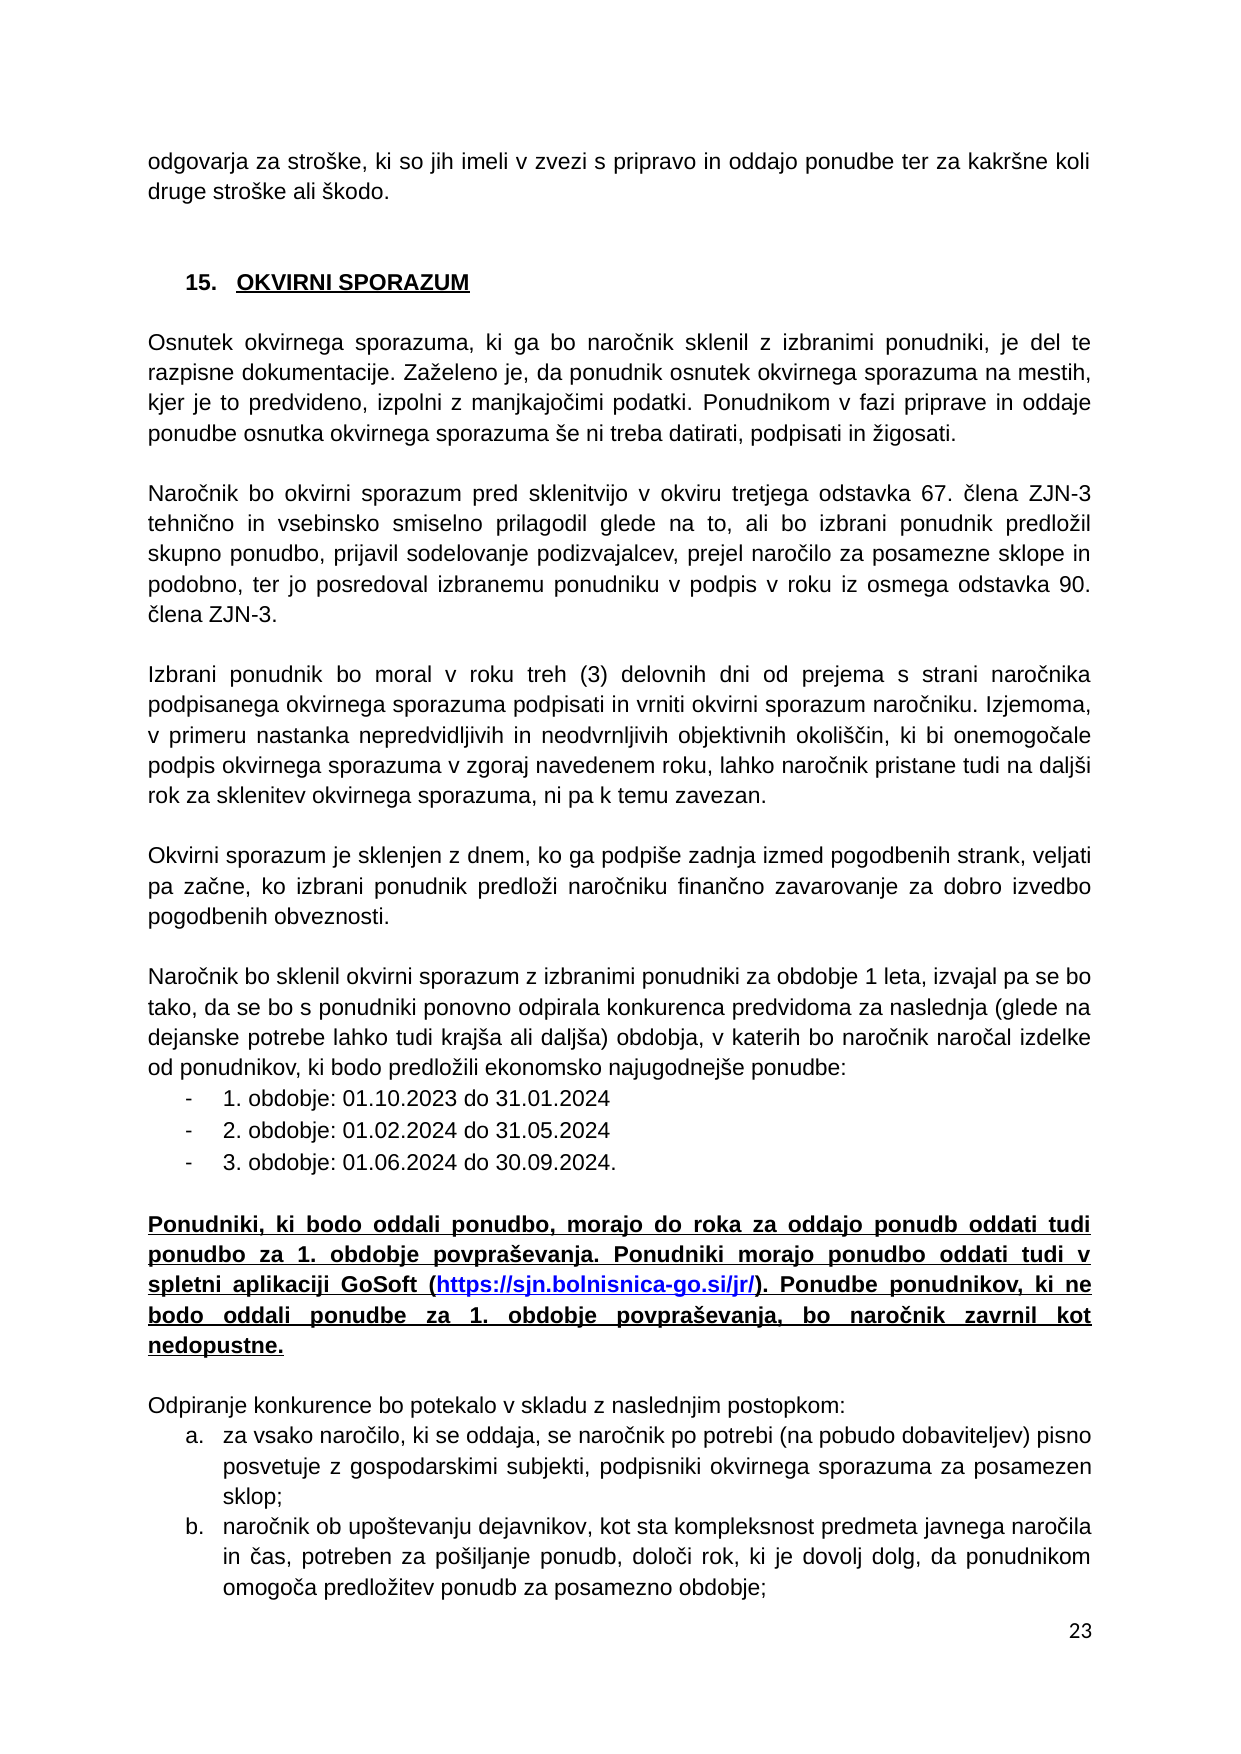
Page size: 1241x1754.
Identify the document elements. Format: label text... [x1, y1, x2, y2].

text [148, 148, 1092, 204]
text Odpiranje konkurence bo potekalo v skladu z naslednjim postopkom: [148, 1392, 1092, 1418]
list naročnik ob upoštevanju dejavnikov, kot sta kompleksnost predmeta javnega naročila in čas, potreben za pošiljanje ponudb, določi rok, ki je dovolj dolg, da ponudnikom omogoča predložitev ponudb za posamezno obdobje; [185, 1513, 1092, 1600]
text Okvirni sporazum je sklenjen z dnem, ko ga podpiše zadnja izmed pogodbenih strank, veljati pa začne, ko izbrani ponudnik predloži naročniku finančno zavarovanje za dobro izvedbo pogodbenih obveznosti. [148, 842, 1092, 929]
list 2. obdobje: 01.02.2024 do 31.05.2024 [185, 1116, 1092, 1144]
text Ponudniki, ki bodo oddali ponudbo, morajo do roka za oddajo ponudb oddati tudi ponudbo za 1. obdobje povpraševanja. Ponudniki morajo ponudbo oddati tudi v spletni aplikaciji GoSoft (https://sjn.bolnisnica-go.si/jr/). Ponudbe ponudnikov, ki ne bodo oddali ponudbe za 1. obdobje povpraševanja, bo naročnik zavrnil kot nedopustne. [148, 1326, 1092, 1358]
text Ponudniki, ki bodo oddali ponudbo, morajo do roka za oddajo ponudb oddati tudi ponudbo za 1. obdobje povpraševanja. Ponudniki morajo ponudbo oddati tudi v spletni aplikaciji GoSoft (https://sjn.bolnisnica-go.si/jr/). Ponudbe ponudnikov, ki ne bodo oddali ponudbe za 1. obdobje povpraševanja, bo naročnik zavrnil kot nedopustne. [148, 1295, 1092, 1324]
list 1. obdobje: 01.10.2023 do 31.01.2024 [185, 1084, 1092, 1112]
subtitle OKVIRNI SPORAZUM [185, 268, 1092, 295]
text Osnutek okvirnega sporazuma, ki ga bo naročnik sklenil z izbranimi ponudniki, je del te razpisne dokumentacije. Zaželeno je, da ponudnik osnutek okvirnega sporazuma na mestih, kjer je to predvideno, izpolni z manjkajočimi podatki. Ponudnikom v fazi priprave in oddaje ponudbe osnutka okvirnega sporazuma še ni treba datirati, podpisati in žigosati. [148, 329, 1092, 446]
text Ponudniki, ki bodo oddali ponudbo, morajo do roka za oddajo ponudb oddati tudi ponudbo za 1. obdobje povpraševanja. Ponudniki morajo ponudbo oddati tudi v spletni aplikaciji GoSoft (https://sjn.bolnisnica-go.si/jr/). Ponudbe ponudnikov, ki ne bodo oddali ponudbe za 1. obdobje povpraševanja, bo naročnik zavrnil kot nedopustne. [148, 1211, 1092, 1294]
text Izbrani ponudnik bo moral v roku treh (3) delovnih dni od prejema s strani naročnika podpisanega okvirnega sporazuma podpisati in vrniti okvirni sporazum naročniku. Izjemoma, v primeru nastanka nepredvidljivih in neodvrnljivih objektivnih okoliščin, ki bi onemogočale podpis okvirnega sporazuma v zgoraj navedenem roku, lahko naročnik pristane tudi na daljši rok za sklenitev okvirnega sporazuma, ni pa k temu zavezan. [148, 661, 1092, 808]
text Naročnik bo okvirni sporazum pred sklenitvijo v okviru tretjega odstavka 67. člena ZJN-3 tehnično in vsebinsko smiselno prilagodil glede na to, ali bo izbrani ponudnik predložil skupno ponudbo, prijavil sodelovanje podizvajalcev, prejel naročilo za posamezne sklope in podobno, ter jo posredoval izbranemu ponudniku v podpis v roku iz osmega odstavka 90. člena ZJN-3. [148, 480, 1092, 627]
text Naročnik bo sklenil okvirni sporazum z izbranimi ponudniki za obdobje 1 leta, izvajal pa se bo tako, da se bo s ponudniki ponovno odpirala konkurenca predvidoma za naslednja (glede na dejanske potrebe lahko tudi krajša ali daljša) obdobja, v katerih bo naročnik naročal izdelke od ponudnikov, ki bodo predložili ekonomsko najugodnejše ponudbe: [148, 963, 1092, 1080]
list 3. obdobje: 01.06.2024 do 30.09.2024. [185, 1148, 1092, 1177]
list za vsako naročilo, ki se oddaja, se naročnik po potrebi (na pobudo dobaviteljev) pisno posvetuje z gospodarskimi subjekti, podpisniki okvirnega sporazuma za posamezen sklop; [185, 1422, 1092, 1509]
